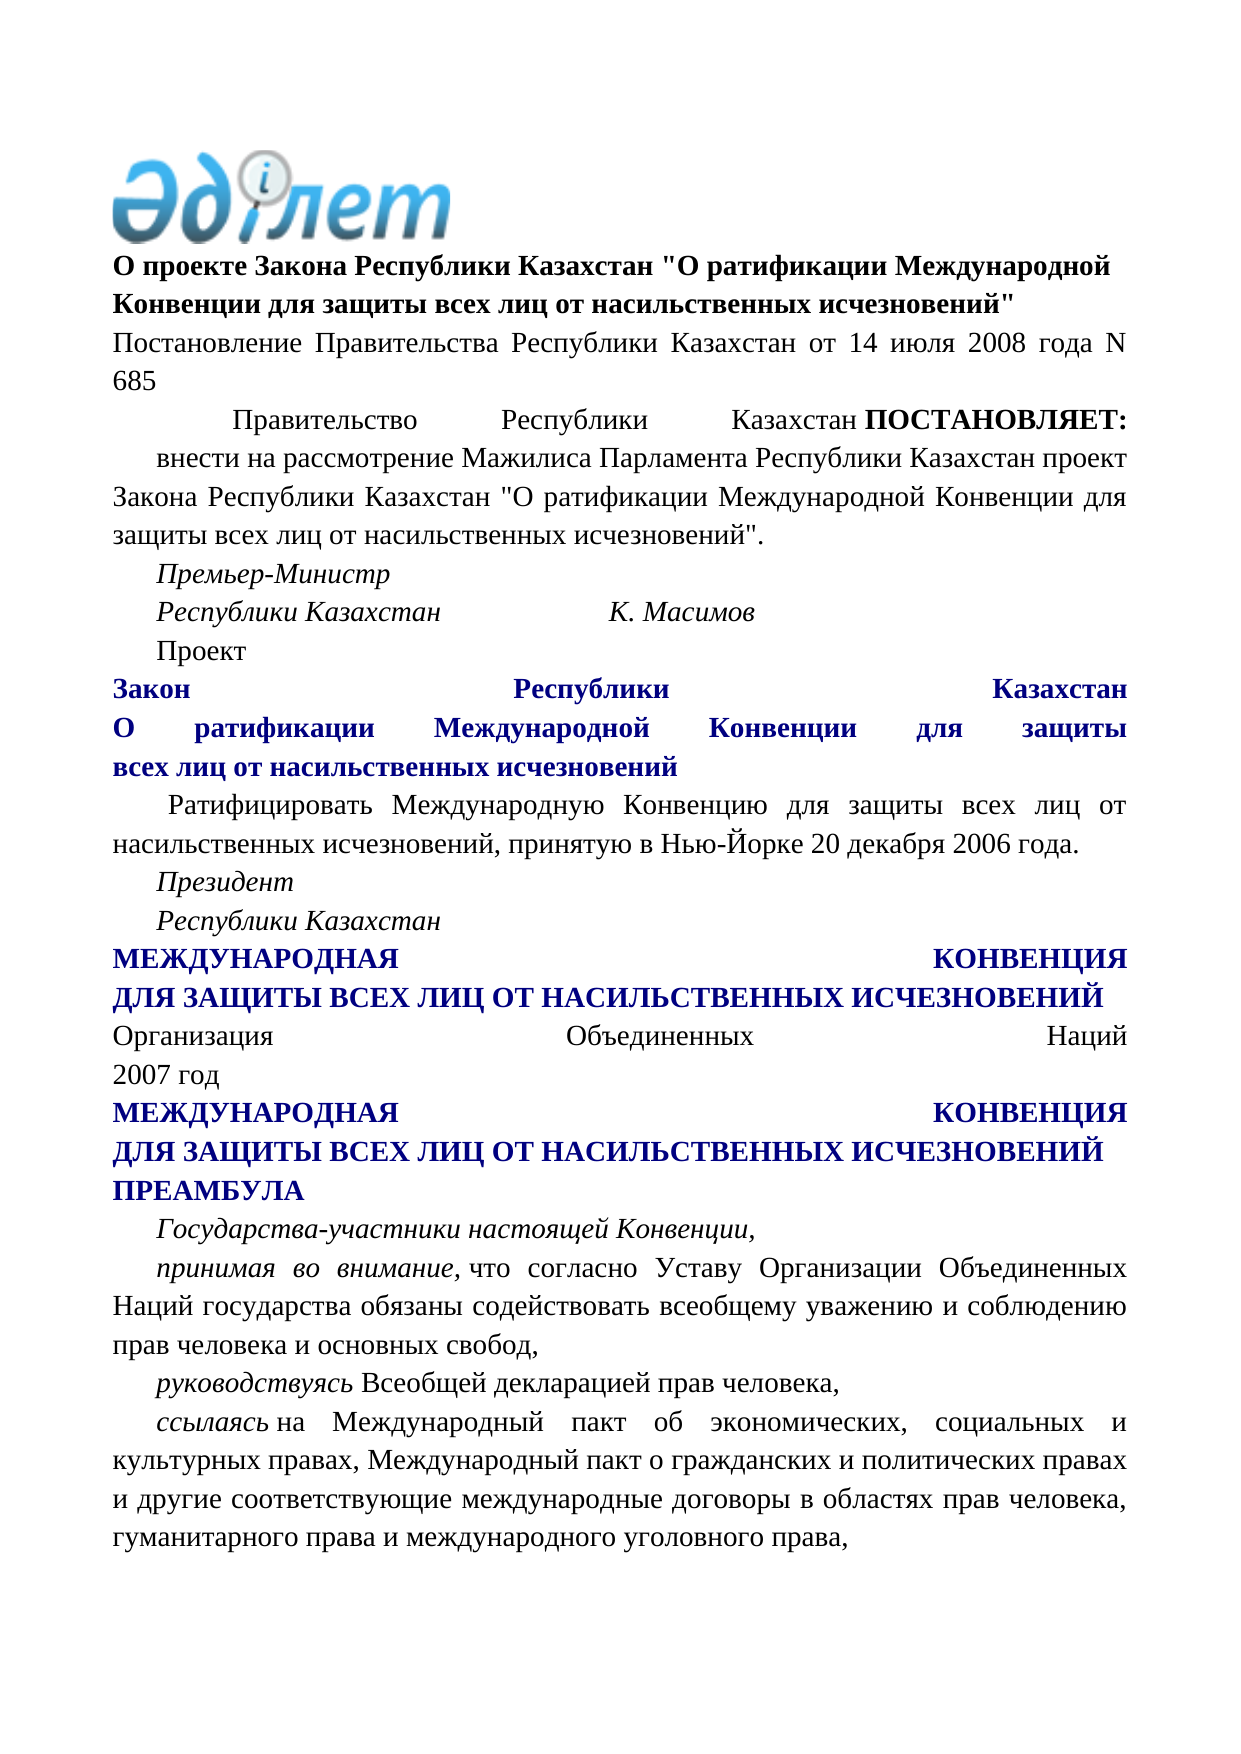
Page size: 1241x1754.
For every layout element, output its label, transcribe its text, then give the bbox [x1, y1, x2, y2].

text Организация Объединенных Наций 2007 год [112, 1018, 1128, 1091]
text Государства-участники настоящей Конвенции, [112, 1211, 1128, 1245]
text Премьер-Министр Республики Казахстан К. Масимов [112, 556, 1128, 628]
text ссылаясь на Международный пакт об экономических, социальных и культурных правах, Международный пакт о гражданских и политических правах и другие соответствующие международные договоры в областях прав человека, гуманитарного права и международного уголовного права, [112, 1404, 1128, 1553]
text МЕЖДУНАРОДНАЯ КОНВЕНЦИЯ ДЛЯ ЗАЩИТЫ ВСЕХ ЛИЦ ОТ НАСИЛЬСТВЕННЫХ ИСЧЕЗНОВЕНИЙ [112, 1096, 1128, 1168]
text О проекте Закона Республики Казахстан "О ратификации Международной Конвенции для защиты всех лиц от насильственных исчезновений" [112, 248, 1128, 320]
picture [112, 150, 451, 244]
text Постановление Правительства Республики Казахстан от 14 июля 2008 года N 685 [112, 325, 1128, 397]
text ПРЕАМБУЛА [112, 1173, 1128, 1206]
text Проект [112, 633, 1128, 667]
text руководствуясь Всеобщей декларацией прав человека, [112, 1365, 1128, 1399]
text Закон Республики Казахстан О ратификации Международной Конвенции для защиты всех лиц от насильственных исчезновений [112, 672, 1128, 782]
text Ратифицировать Международную Конвенцию для защиты всех лиц от насильственных исчезновений, принятую в Нью-Йорке 20 декабря 2006 года. [112, 787, 1128, 859]
text принимая во внимание, что согласно Уставу Организации Объединенных Наций государства обязаны содействовать всеобщему уважению и соблюдению прав человека и основных свобод, [112, 1250, 1128, 1360]
text МЕЖДУНАРОДНАЯ КОНВЕНЦИЯ ДЛЯ ЗАЩИТЫ ВСЕХ ЛИЦ ОТ НАСИЛЬСТВЕННЫХ ИСЧЕЗНОВЕНИЙ [112, 941, 1128, 1013]
text Президент Республики Казахстан [112, 864, 1128, 936]
text Правительство Республики Казахстан ПОСТАНОВЛЯЕТ: внести на рассмотрение Мажилиса Парламента Республики Казахстан проект Закона Республики Казахстан "О ратификации Международной Конвенции для защиты всех лиц от насильственных исчезновений". [112, 402, 1128, 551]
